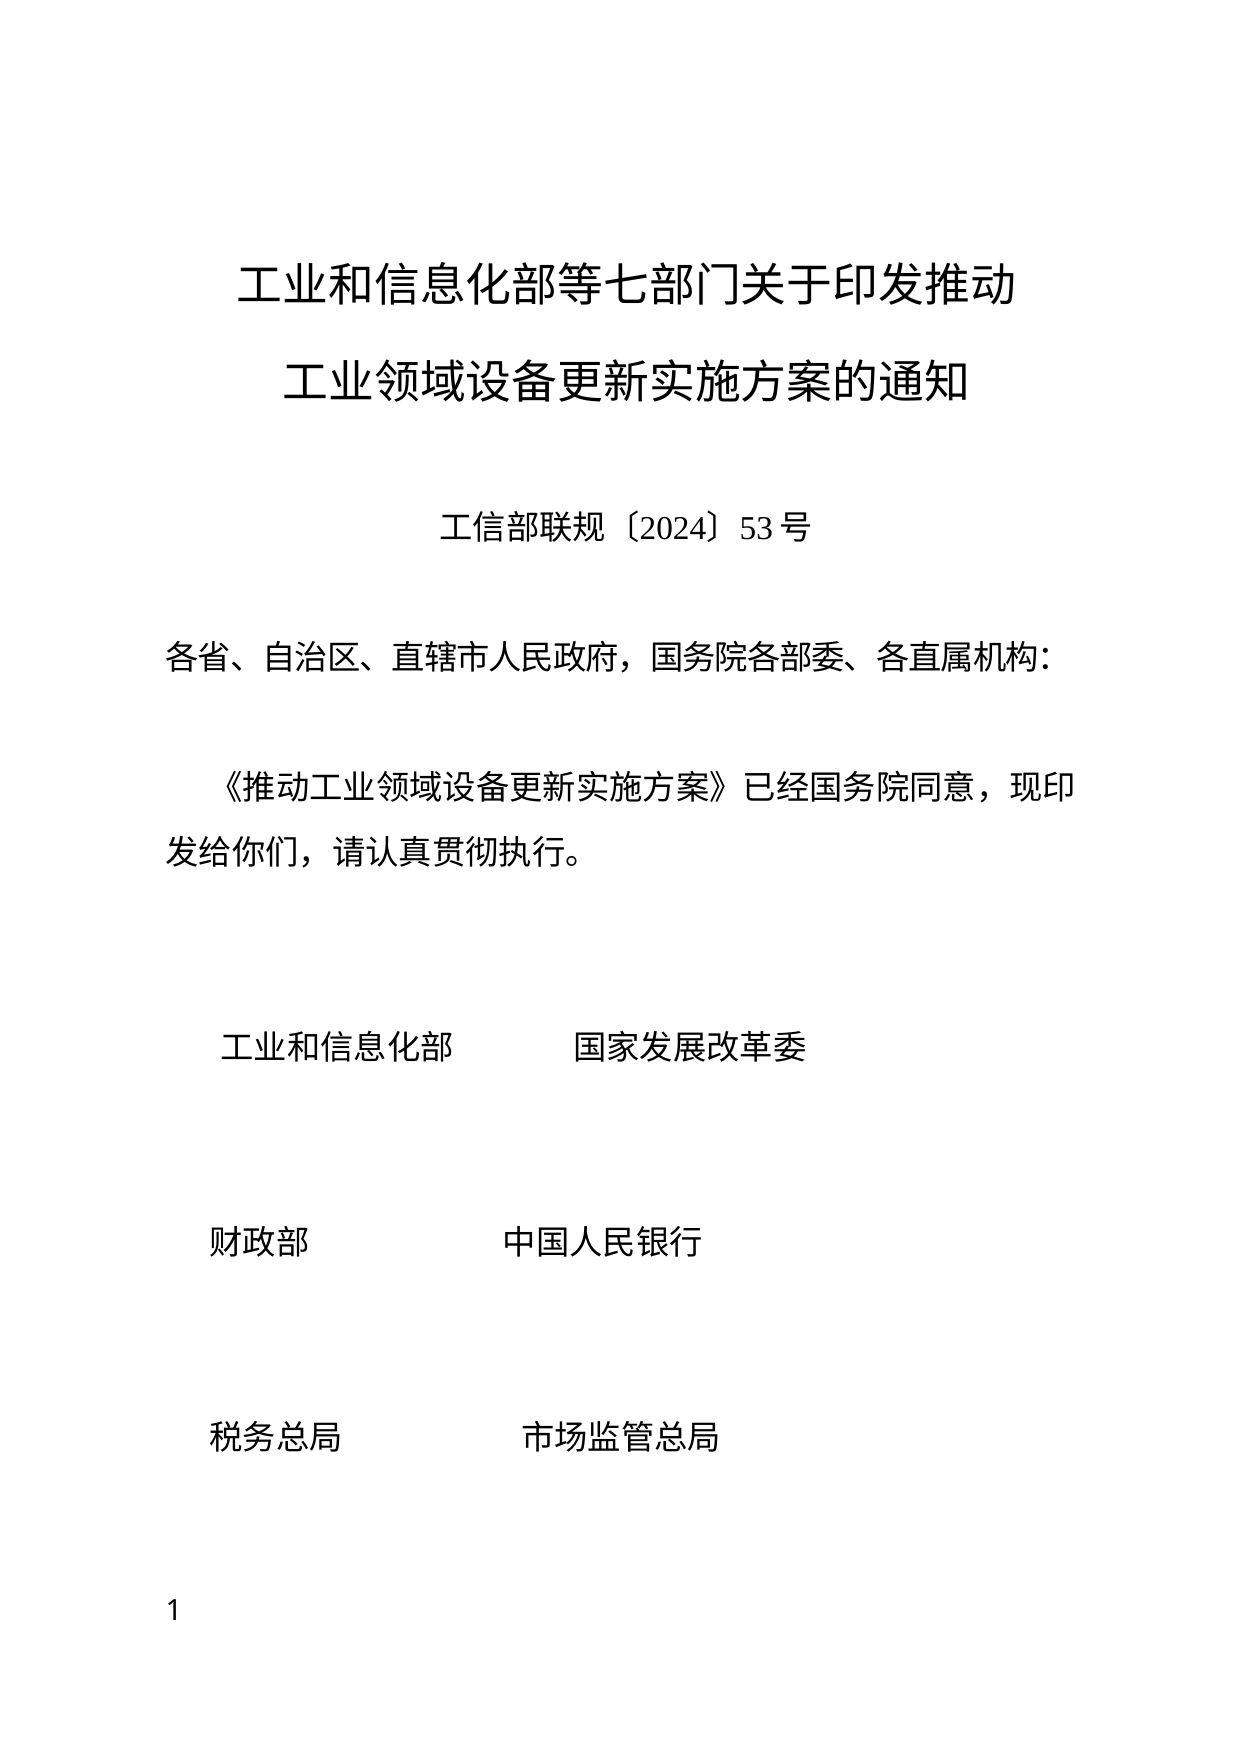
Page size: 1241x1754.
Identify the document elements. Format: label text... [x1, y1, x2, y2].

text 工信部联规〔2024〕53号 [165, 493, 1087, 558]
text 税务总局 市场监管总局 [165, 1403, 1087, 1468]
text 《推动工业领域设备更新实施方案》已经国务院同意，现印发给你们，请认真贯彻执行。 [165, 753, 1087, 883]
text 工业和信息化部 国家发展改革委 [165, 1013, 1087, 1078]
text 各省、自治区、直辖市人民政府，国务院各部委、各直属机构： [165, 623, 1087, 688]
subtitle 工业和信息化部等七部门关于印发推动 [165, 233, 1087, 330]
subtitle 工业领域设备更新实施方案的通知 [165, 330, 1087, 428]
text 财政部 中国人民银行 [165, 1208, 1087, 1273]
